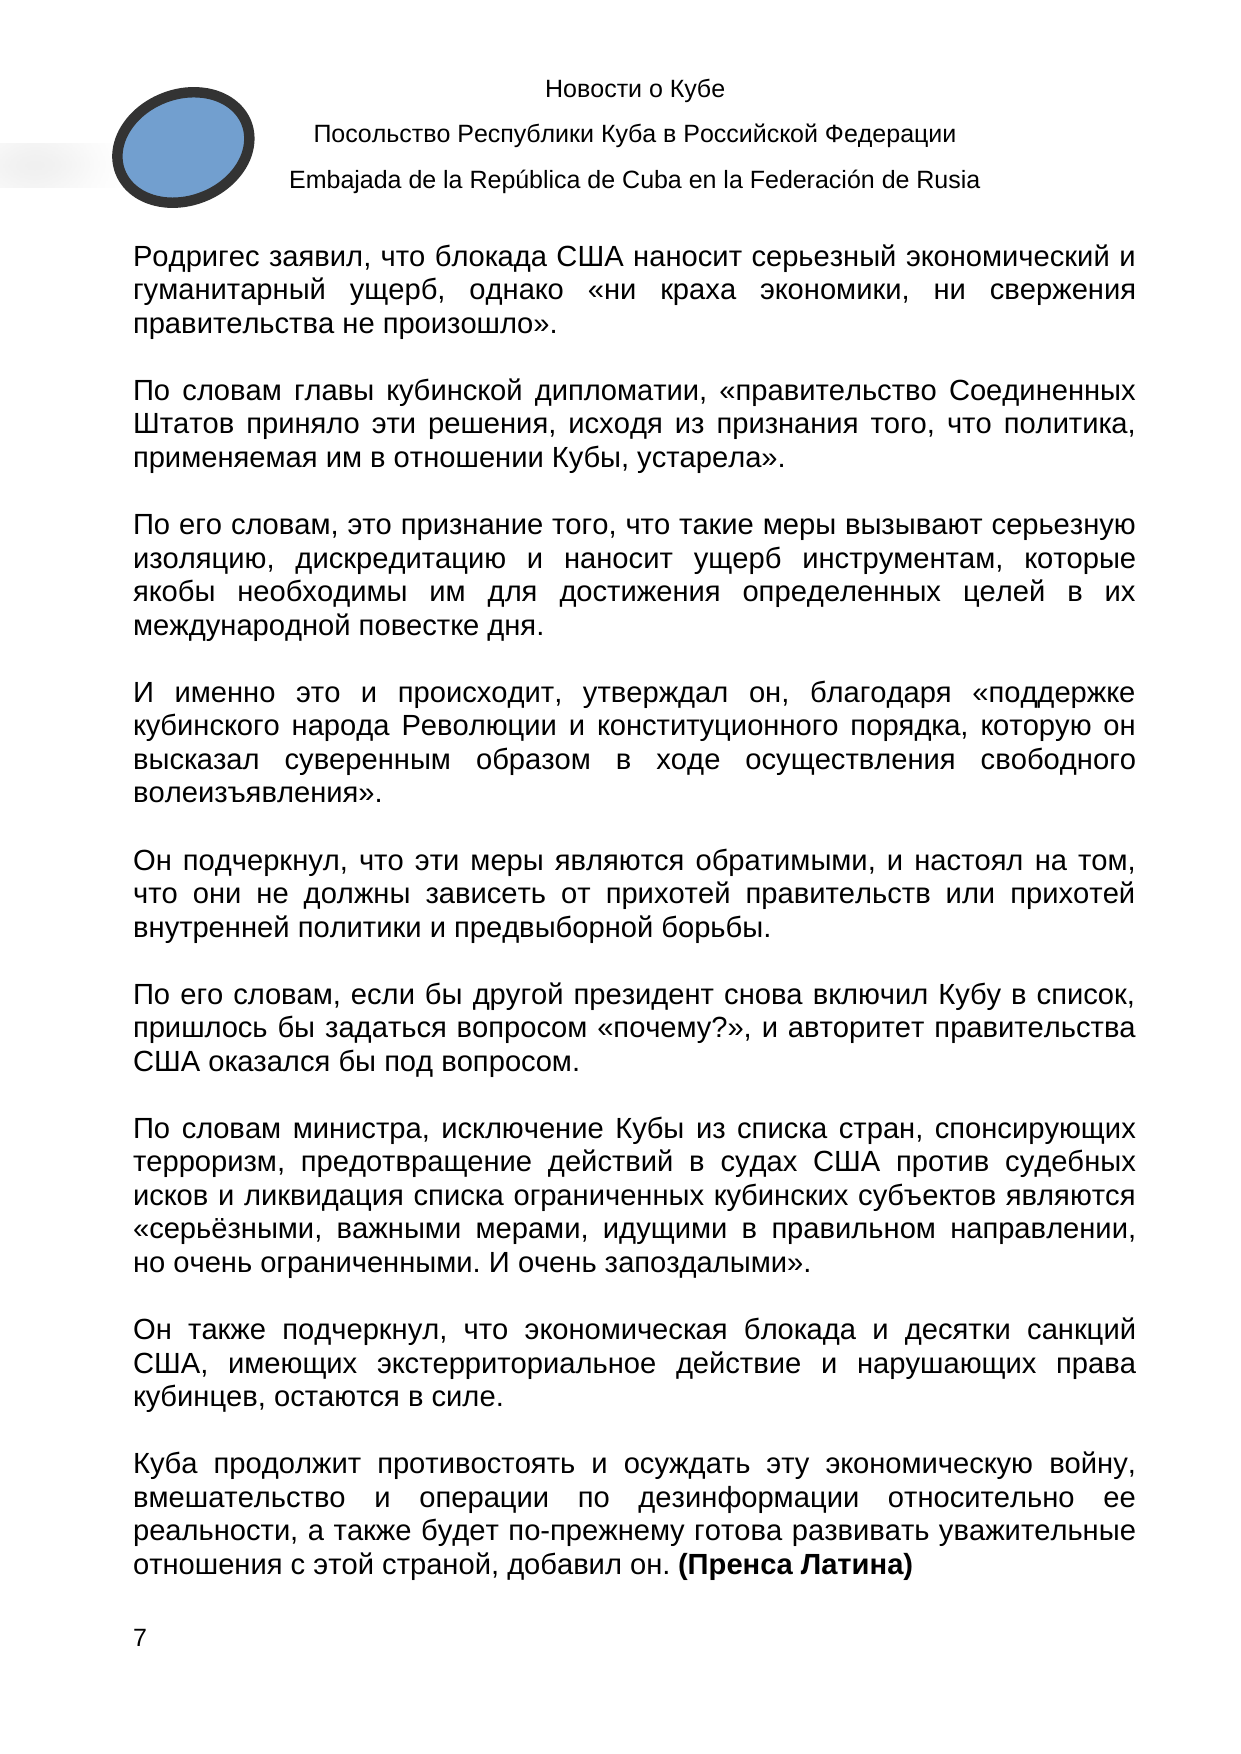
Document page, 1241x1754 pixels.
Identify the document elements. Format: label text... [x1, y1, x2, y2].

text И именно это и происходит, утверждал он, благодаря «поддержке кубинского народа Революции и конституционного порядка, которую он высказал суверенным образом в ходе осуществления свободного волеизъявления». [133, 675, 1137, 809]
text По словам главы кубинской дипломатии, «правительство Соединенных Штатов приняло эти решения, исходя из признания того, что политика, применяемая им в отношении Кубы, устарела». [133, 373, 1137, 473]
text Родригес заявил, что блокада США наносит серьезный экономический и гуманитарный ущерб, однако «ни краха экономики, ни свержения правительства не произошло». [133, 239, 1137, 339]
text Он также подчеркнул, что экономическая блокада и десятки санкций США, имеющих экстерриториальное действие и нарушающих права кубинцев, остаются в силе. [133, 1312, 1137, 1413]
text По его словам, это признание того, что такие меры вызывают серьезную изоляцию, дискредитацию и наносит ущерб инструментам, которые якобы необходимы им для достижения определенных целей в их международной повестке дня. [133, 507, 1137, 641]
text Он подчеркнул, что эти меры являются обратимыми, и настоял на том, что они не должны зависеть от прихотей правительств или прихотей внутренней политики и предвыборной борьбы. [133, 842, 1137, 943]
text По его словам, если бы другой президент снова включил Кубу в список, пришлось бы задаться вопросом «почему?», и авторитет правительства США оказался бы под вопросом. [133, 977, 1137, 1077]
text Куба продолжит противостоять и осуждать эту экономическую войну, вмешательство и операции по дезинформации относительно ее реальности, а также будет по-прежнему готова развивать уважительные отношения с этой страной, добавил он. (Пренса Латина) [133, 1446, 1137, 1580]
text По словам министра, исключение Кубы из списка стран, спонсирующих терроризм, предотвращение действий в судах США против судебных исков и ликвидация списка ограниченных кубинских субъектов являются «серьёзными, важными мерами, идущими в правильном направлении, но очень ограниченными. И очень запоздалыми». [133, 1111, 1137, 1278]
